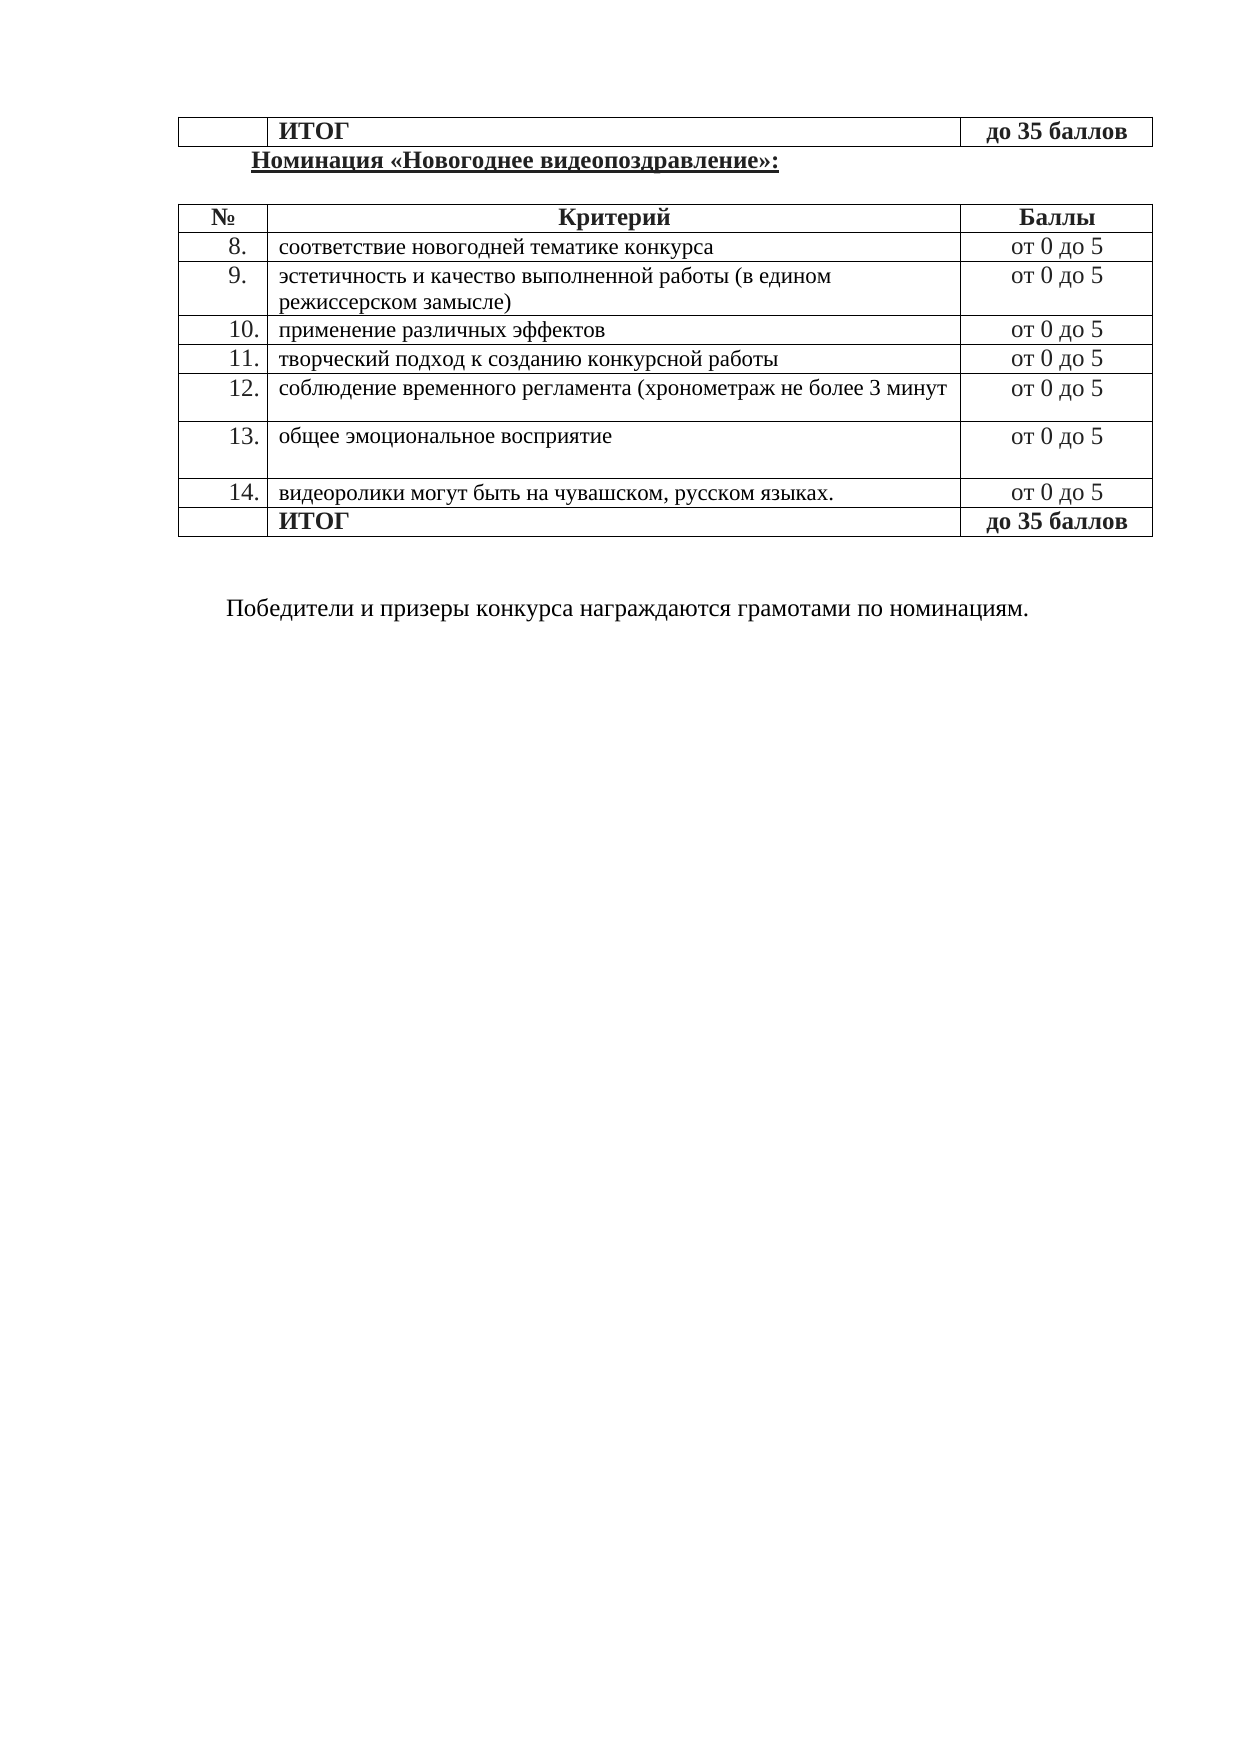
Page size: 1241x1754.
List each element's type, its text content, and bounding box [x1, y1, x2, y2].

subtitle Номинация «Новогоднее видеопоздравление»: [251, 147, 1163, 174]
table_header [179, 118, 267, 146]
table_header ИТОГ [268, 118, 960, 146]
table_cell видеоролики могут быть на чувашском, русском языках. [268, 479, 960, 507]
table_cell от 0 до 5 [961, 479, 1152, 507]
table_cell 10. [179, 316, 267, 344]
table_cell от 0 до 5 [961, 262, 1152, 315]
table_cell от 0 до 5 [961, 316, 1152, 344]
table_cell ИТОГ [268, 508, 960, 536]
table_cell 13. [179, 422, 267, 478]
table_header № [179, 205, 267, 232]
table_header до 35 баллов [961, 118, 1152, 146]
table_cell соответствие новогодней тематике конкурса [268, 233, 960, 261]
table_cell 11. [179, 345, 267, 373]
table_cell эстетичность и качество выполненной работы (в едином режиссерском замысле) [268, 262, 960, 315]
table_cell [179, 508, 267, 536]
table_cell до 35 баллов [961, 508, 1152, 536]
table_cell общее эмоциональное восприятие [268, 422, 960, 478]
table_cell 12. [179, 374, 267, 421]
table_cell 9. [179, 262, 267, 315]
text Победители и призеры конкурса награждаются грамотами по номинациям. [167, 593, 1163, 622]
table_cell соблюдение временного регламента (хронометраж не более 3 минут [268, 374, 960, 421]
table_cell 14. [179, 479, 267, 507]
table_header Критерий [268, 205, 960, 232]
table_cell применение различных эффектов [268, 316, 960, 344]
table_cell от 0 до 5 [961, 374, 1152, 421]
table_cell 8. [179, 233, 267, 261]
table_cell от 0 до 5 [961, 233, 1152, 261]
table_cell от 0 до 5 [961, 422, 1152, 478]
table_cell творческий подход к созданию конкурсной работы [268, 345, 960, 373]
table_header Баллы [961, 205, 1152, 232]
table_cell от 0 до 5 [961, 345, 1152, 373]
